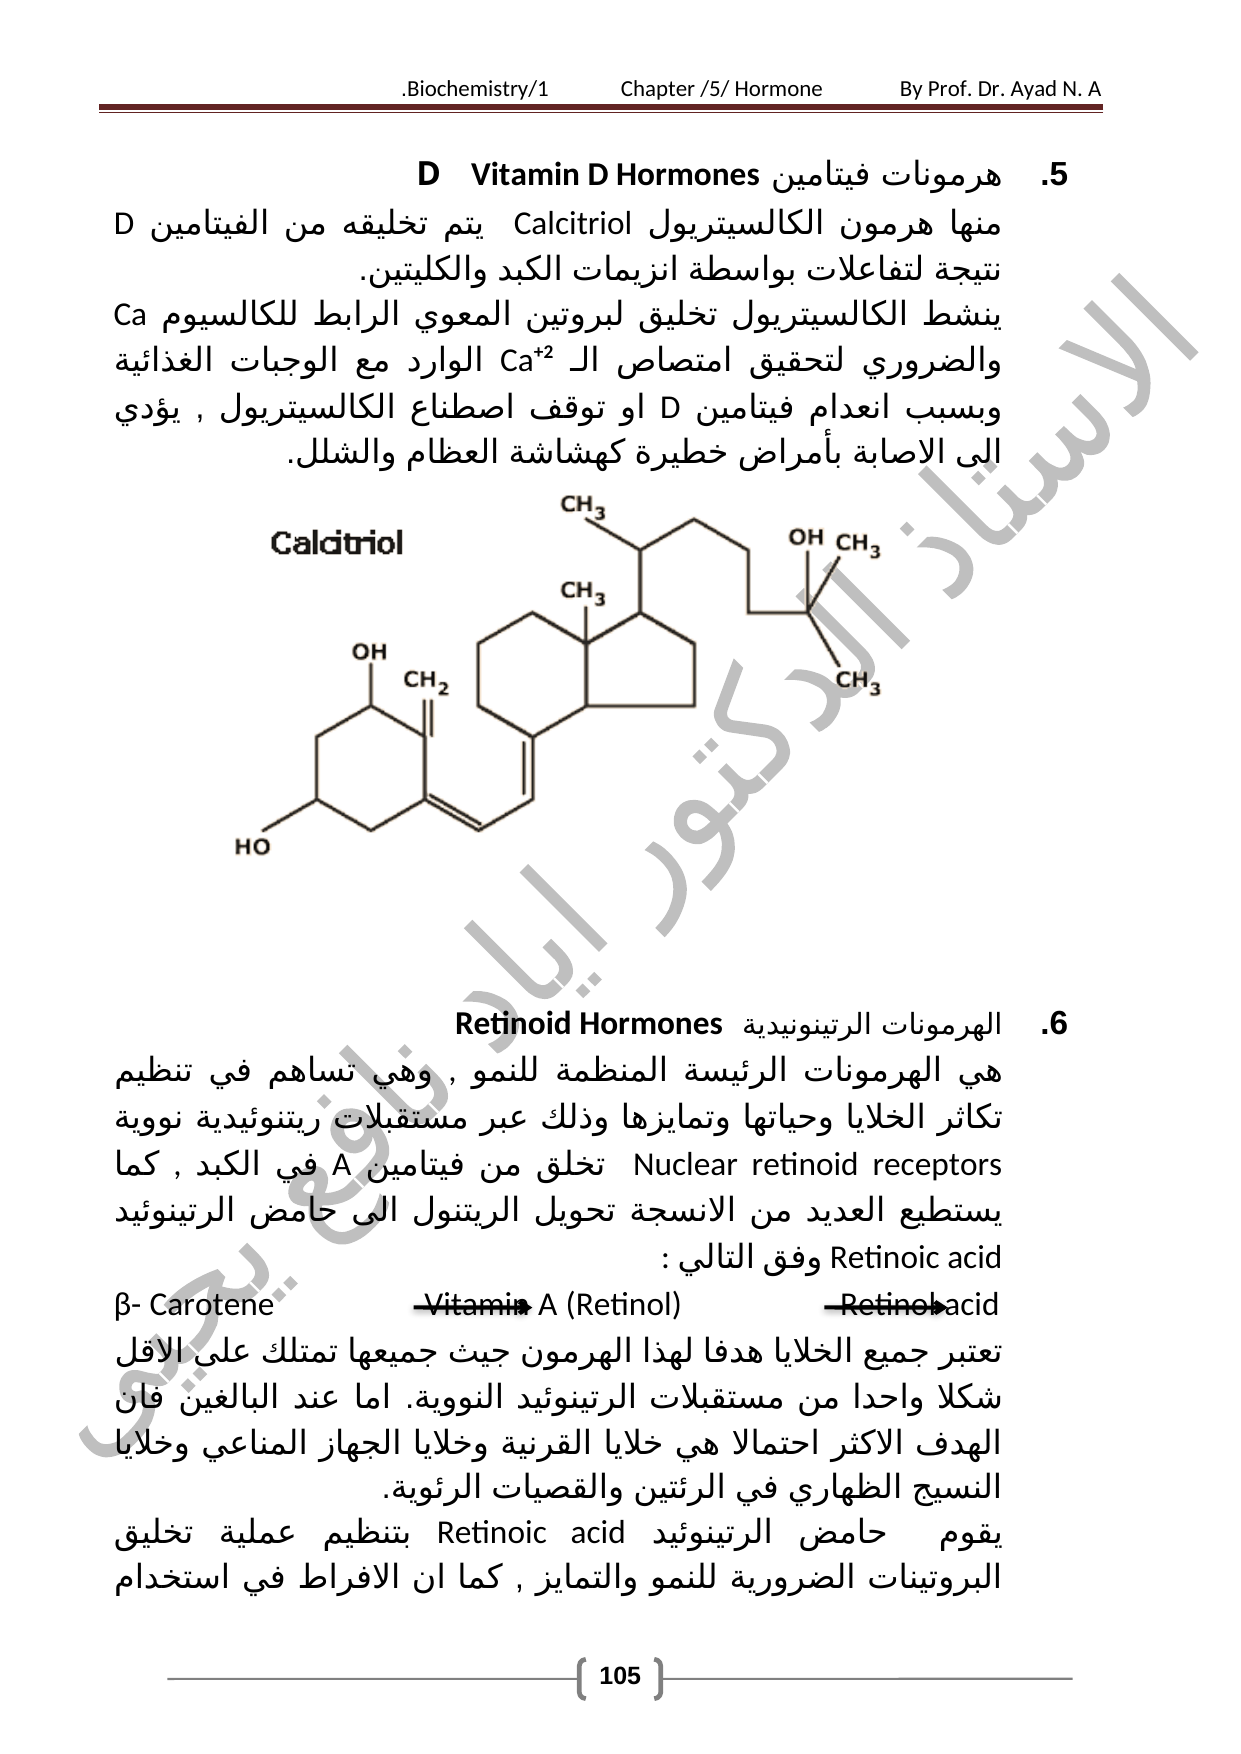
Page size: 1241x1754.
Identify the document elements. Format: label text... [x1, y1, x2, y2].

list β- Carotene Vitamin A (Retinol) Retinol acid تعتبر جميع الخلايا هدفا لهذا الهرمون جيث جميعها تمتلك على الاقل شكلا واحدا من مستقبلات الرتينوئيد النووية. اما عند البالغين فان الهدف الاكثر احتمالا هي خلايا القرنية وخلايا الجهاز المناعي وخلايا النسيج الظهاري في الرئتين والقصيات الرئوية. [114, 1283, 1003, 1505]
list هي الهرمونات الرئيسة المنظمة للنمو , وهي تساهم في تنظيم تكاثر الخلايا وحياتها وتمايزها وذلك عبر مستقبلات ريتنوئيدية نووية Nuclear retinoid receptors تخلق من فيتامين A في الكبد , كما يستطيع العديد من الانسجة تحويل الريتنول الى حامض الرتينوئيد Retinoic acid وفق التالي : [114, 1049, 1003, 1277]
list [114, 1511, 1003, 1596]
list منها هرمون الكالسيتريول Calcitriol يتم تخليقه من الفيتامين D نتيجة لتفاعلات بواسطة انزيمات الكبد والكليتين. [114, 202, 1003, 287]
list هرمونات فيتامين D Vitamin D Hormones [114, 150, 1040, 195]
list الهرمونات الرتينونيدية Retinoid Hormones [114, 1002, 1040, 1043]
list ينشط الكالسيتريول تخليق لبروتين المعوي الرابط للكالسيوم Ca والضروري لتحقيق امتصاص الـ Ca+2 الوارد مع الوجبات الغذائية وبسبب انعدام فيتامين D او توقف اصطناع الكالسيتريول , يؤدي الى الاصابة بأمراض خطيرة كهشاشة العظام والشلل. [114, 293, 1003, 471]
